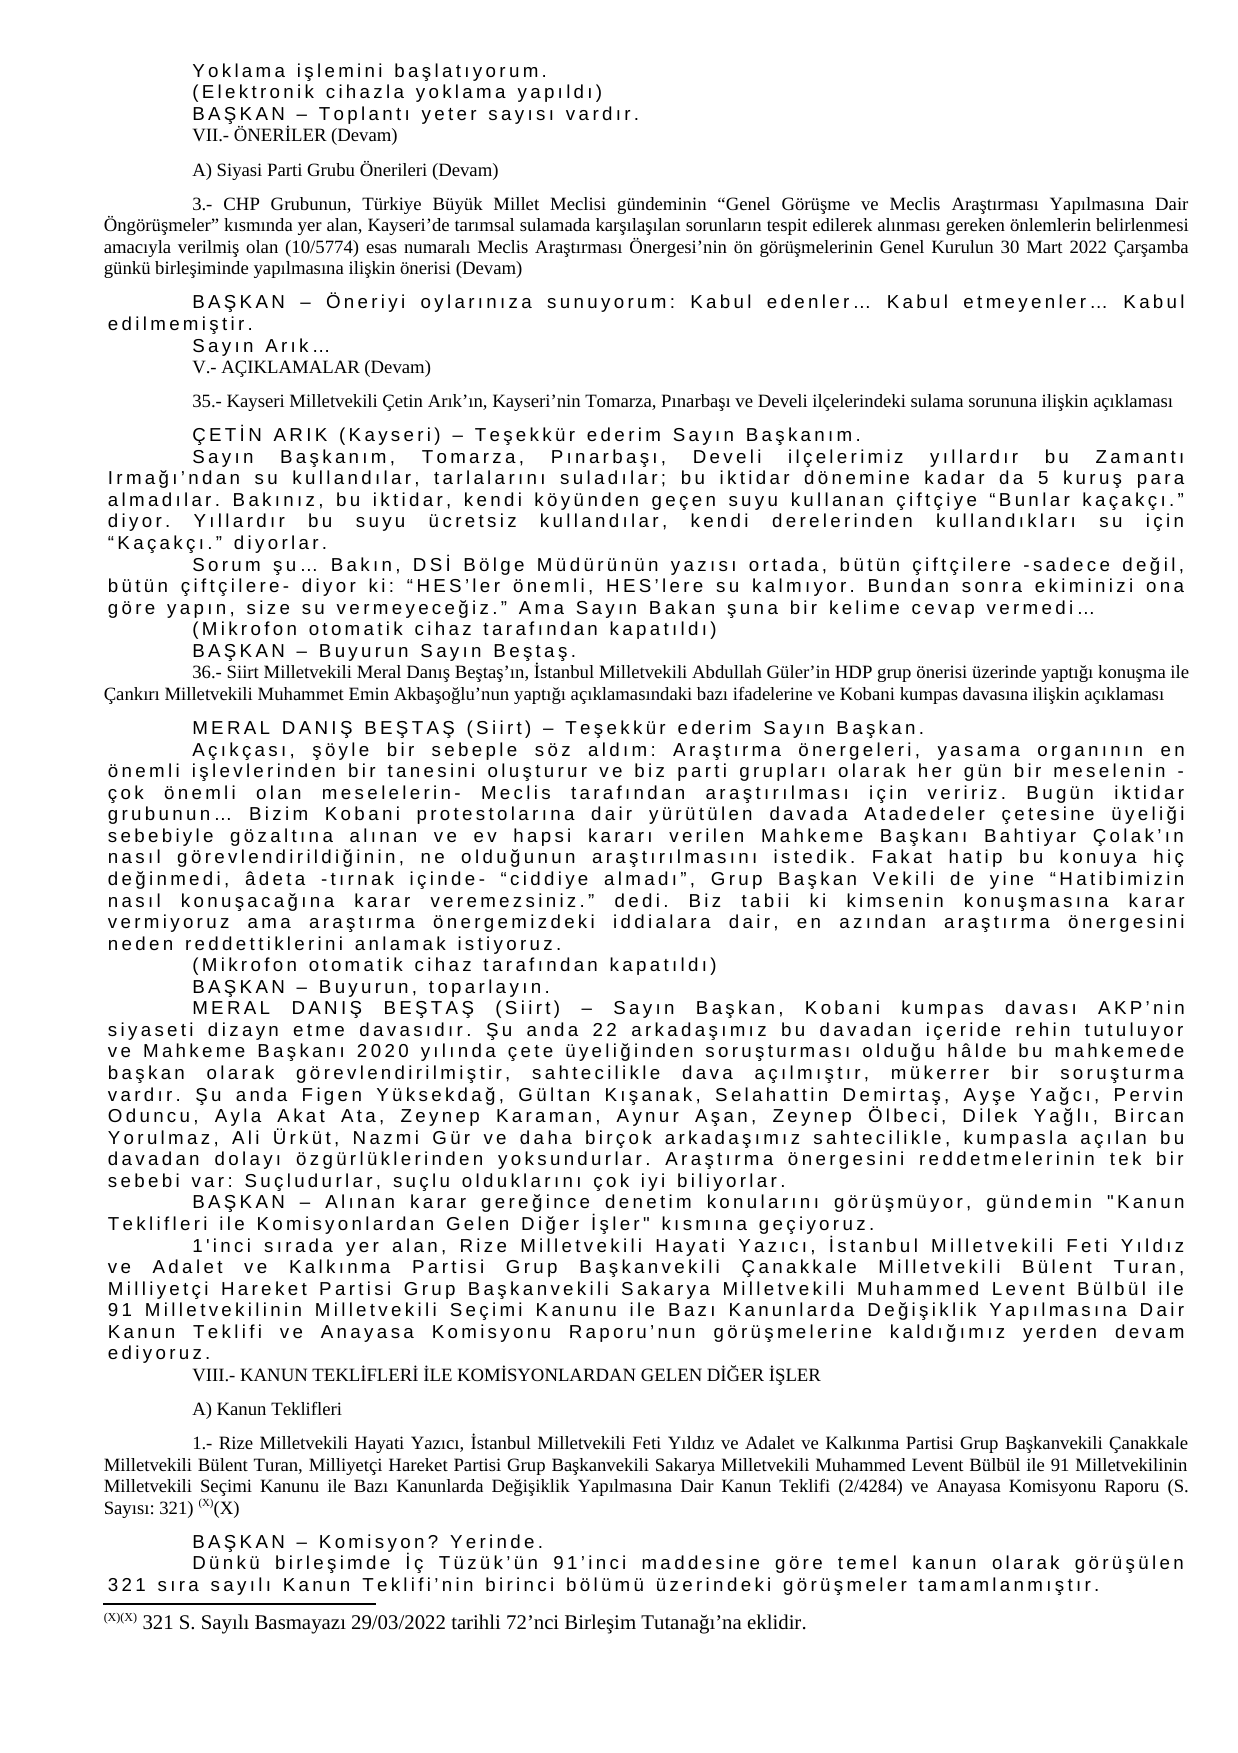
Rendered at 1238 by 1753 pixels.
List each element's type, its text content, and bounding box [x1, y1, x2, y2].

text 1.- Rize Milletvekili Hayati Yazıcı, İstanbul Milletvekili Feti Yıldız ve Adalet ve Kalkınma Partisi Grup Başkanvekili Çanakkale Milletvekili Bülent Turan, Milliyetçi Hareket Partisi Grup Başkanvekili Sakarya Milletvekili Muhammed Levent Bülbül ile 91 Milletvekilinin Milletvekili Seçimi Kanunu ile Bazı Kanunlarda Değişiklik Yapılmasına Dair Kanun Teklifi (2/4284) ve Anayasa Komisyonu Raporu (S. Sayısı: 321) (X) [103, 1432, 1190, 1518]
text Sayın Arık… [108, 334, 1186, 356]
text Açıkçası, şöyle bir sebeple söz aldım: Araştırma önergeleri, yasama organının en önemli işlevlerinden bir tanesini oluşturur ve biz parti grupları olarak her gün bir meselenin -çok önemli olan meselelerin- Meclis tarafından araştırılması için veririz. Bugün iktidar grubunun… Bizim Kobani protestolarına dair yürütülen davada Atadedeler çetesine üyeliği sebebiyle gözaltına alınan ve ev hapsi kararı verilen Mahkeme Başkanı Bahtiyar Çolak’ın nasıl görevlendirildiğinin, ne olduğunun araştırılmasını istedik. Fakat hatip bu konuya hiç değinmedi, âdeta -tırnak içinde- “ciddiye almadı”, Grup Başkan Vekili de yine “Hatibimizin nasıl konuşacağına karar veremezsiniz.” dedi. Biz tabii ki kimsenin konuşmasına karar vermiyoruz ama araştırma önergemizdeki iddialara dair, en azından araştırma önergesini neden reddettiklerini anlamak istiyoruz. [108, 738, 1186, 954]
text V.- AÇIKLAMALAR (Devam) [103, 356, 1190, 377]
text (Elektronik cihazla yoklama yapıldı) [108, 81, 1186, 103]
text ÇETİN ARIK (Kayseri) – Teşekkür ederim Sayın Başkanım. [108, 424, 1186, 446]
text 1'inci sırada yer alan, Rize Milletvekili Hayati Yazıcı, İstanbul Milletvekili Feti Yıldız ve Adalet ve Kalkınma Partisi Grup Başkanvekili Çanakkale Milletvekili Bülent Turan, Milliyetçi Hareket Partisi Grup Başkanvekili Sakarya Milletvekili Muhammed Levent Bülbül ile 91 Milletvekilinin Milletvekili Seçimi Kanunu ile Bazı Kanunlarda Değişiklik Yapılmasına Dair Kanun Teklifi ve Anayasa Komisyonu Raporu’nun görüşmelerine kaldığımız yerden devam ediyoruz. [108, 1234, 1186, 1364]
text (Mikrofon otomatik cihaz tarafından kapatıldı) [108, 954, 1186, 976]
text (Mikrofon otomatik cihaz tarafından kapatıldı) [108, 618, 1186, 640]
text BAŞKAN – Öneriyi oylarınıza sunuyorum: Kabul edenler… Kabul etmeyenler… Kabul edilmemiştir. [108, 291, 1186, 334]
text Sorum şu… Bakın, DSİ Bölge Müdürünün yazısı ortada, bütün çiftçilere -sadece değil, bütün çiftçilere- diyor ki: “HES’ler önemli, HES’lere su kalmıyor. Bundan sonra ekiminizi ona göre yapın, size su vermeyeceğiz.” Ama Sayın Bakan şuna bir kelime cevap vermedi… [108, 553, 1186, 618]
text 3.- CHP Grubunun, Türkiye Büyük Millet Meclisi gündeminin “Genel Görüşme ve Meclis Araştırması Yapılmasına Dair Öngörüşmeler” kısmında yer alan, Kayseri’de tarımsal sulamada karşılaşılan sorunların tespit edilerek alınması gereken önlemlerin belirlenmesi amacıyla verilmiş olan (10/5774) esas numaralı Meclis Araştırması Önergesi’nin ön görüşmelerinin Genel Kurulun 30 Mart 2022 Çarşamba günkü birleşiminde yapılmasına ilişkin önerisi (Devam) [103, 192, 1190, 279]
text A) Kanun Teklifleri [103, 1398, 1190, 1419]
text Sayın Başkanım, Tomarza, Pınarbaşı, Develi ilçelerimiz yıllardır bu Zamantı Irmağı’ndan su kullandılar, tarlalarını suladılar; bu iktidar dönemine kadar da 5 kuruş para almadılar. Bakınız, bu iktidar, kendi köyünden geçen suyu kullanan çiftçiye “Bunlar kaçakçı.” diyor. Yıllardır bu suyu ücretsiz kullandılar, kendi derelerinden kullandıkları su için “Kaçakçı.” diyorlar. [108, 446, 1186, 553]
text BAŞKAN – Komisyon? Yerinde. [108, 1531, 1186, 1552]
text MERAL DANIŞ BEŞTAŞ (Siirt) – Sayın Başkan, Kobani kumpas davası AKP’nin siyaseti dizayn etme davasıdır. Şu anda 22 arkadaşımız bu davadan içeride rehin tutuluyor ve Mahkeme Başkanı 2020 yılında çete üyeliğinden soruşturması olduğu hâlde bu mahkemede başkan olarak görevlendirilmiştir, sahtecilikle dava açılmıştır, mükerrer bir soruşturma vardır. Şu anda Figen Yüksekdağ, Gültan Kışanak, Selahattin Demirtaş, Ayşe Yağcı, Pervin Oduncu, Ayla Akat Ata, Zeynep Karaman, Aynur Aşan, Zeynep Ölbeci, Dilek Yağlı, Bircan Yorulmaz, Ali Ürküt, Nazmi Gür ve daha birçok arkadaşımız sahtecilikle, kumpasla açılan bu davadan dolayı özgürlüklerinden yoksundurlar. Araştırma önergesini reddetmelerinin tek bir sebebi var: Suçludurlar, suçlu olduklarını çok iyi biliyorlar. [108, 997, 1186, 1191]
text 35.- Kayseri Milletvekili Çetin Arık’ın, Kayseri’nin Tomarza, Pınarbaşı ve Develi ilçelerindeki sulama sorununa ilişkin açıklaması [103, 390, 1190, 412]
text BAŞKAN – Buyurun Sayın Beştaş. [108, 640, 1186, 661]
text Yoklama işlemini başlatıyorum. [108, 60, 1186, 81]
text A) Siyasi Parti Grubu Önerileri (Devam) [103, 158, 1190, 180]
text 36.- Siirt Milletvekili Meral Danış Beştaş’ın, İstanbul Milletvekili Abdullah Güler’in HDP grup önerisi üzerinde yaptığı konuşma ile Çankırı Milletvekili Muhammet Emin Akbaşoğlu’nun yaptığı açıklamasındaki bazı ifadelerine ve Kobani kumpas davasına ilişkin açıklaması [103, 661, 1190, 704]
text MERAL DANIŞ BEŞTAŞ (Siirt) – Teşekkür ederim Sayın Başkan. [108, 717, 1186, 738]
text BAŞKAN – Buyurun, toparlayın. [108, 976, 1186, 997]
text Dünkü birleşimde İç Tüzük’ün 91’inci maddesine göre temel kanun olarak görüşülen 321 sıra sayılı Kanun Teklifi’nin birinci bölümü üzerindeki görüşmeler tamamlanmıştır. [108, 1552, 1186, 1595]
text VIII.- KANUN TEKLİFLERİ İLE KOMİSYONLARDAN GELEN DİĞER İŞLER [103, 1364, 1190, 1385]
text BAŞKAN – Alınan karar gereğince denetim konularını görüşmüyor, gündemin "Kanun Teklifleri ile Komisyonlardan Gelen Diğer İşler" kısmına geçiyoruz. [108, 1191, 1186, 1234]
text VII.- ÖNERİLER (Devam) [103, 124, 1190, 146]
text BAŞKAN – Toplantı yeter sayısı vardır. [108, 103, 1186, 124]
